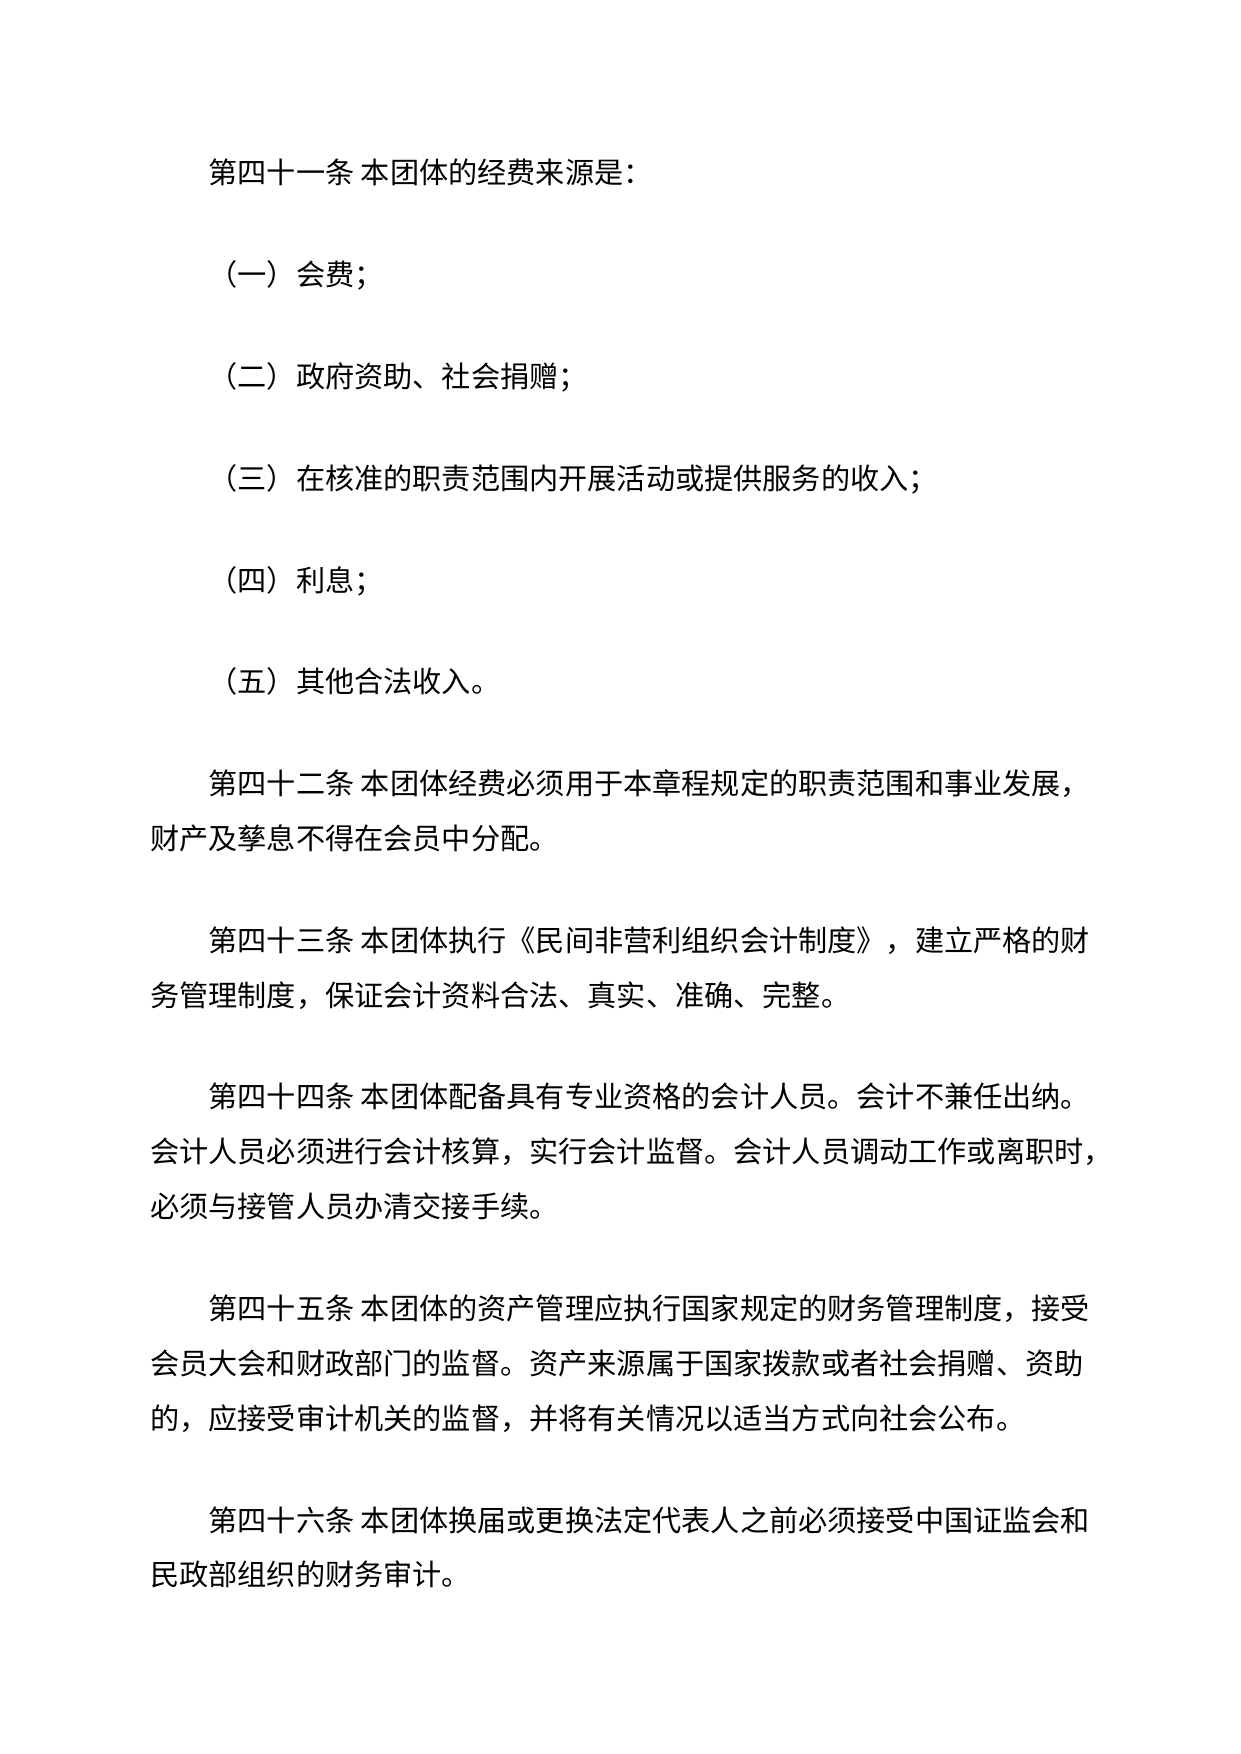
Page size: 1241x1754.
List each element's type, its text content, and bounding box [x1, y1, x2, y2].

text 第四十一条 本团体的经费来源是： [150, 150, 1090, 192]
text （一）会费； [150, 252, 1090, 294]
text （四）利息； [150, 557, 1090, 599]
text （三）在核准的职责范围内开展活动或提供服务的收入； [150, 455, 1090, 498]
text 第四十四条 本团体配备具有专业资格的会计人员。会计不兼任出纳。会计人员必须进行会计核算，实行会计监督。会计人员调动工作或离职时，必须与接管人员办清交接手续。 [150, 1074, 1090, 1226]
text 第四十二条 本团体经费必须用于本章程规定的职责范围和事业发展，财产及孳息不得在会员中分配。 [150, 761, 1090, 858]
text 第四十三条 本团体执行《民间非营利组织会计制度》，建立严格的财务管理制度，保证会计资料合法、真实、准确、完整。 [150, 917, 1090, 1014]
text （二）政府资助、社会捐赠； [150, 353, 1090, 396]
text 第四十五条 本团体的资产管理应执行国家规定的财务管理制度，接受会员大会和财政部门的监督。资产来源属于国家拨款或者社会捐赠、资助的，应接受审计机关的监督，并将有关情况以适当方式向社会公布。 [150, 1286, 1090, 1438]
text 第四十六条 本团体换届或更换法定代表人之前必须接受中国证监会和民政部组织的财务审计。 [150, 1497, 1090, 1594]
text （五）其他合法收入。 [150, 659, 1090, 701]
